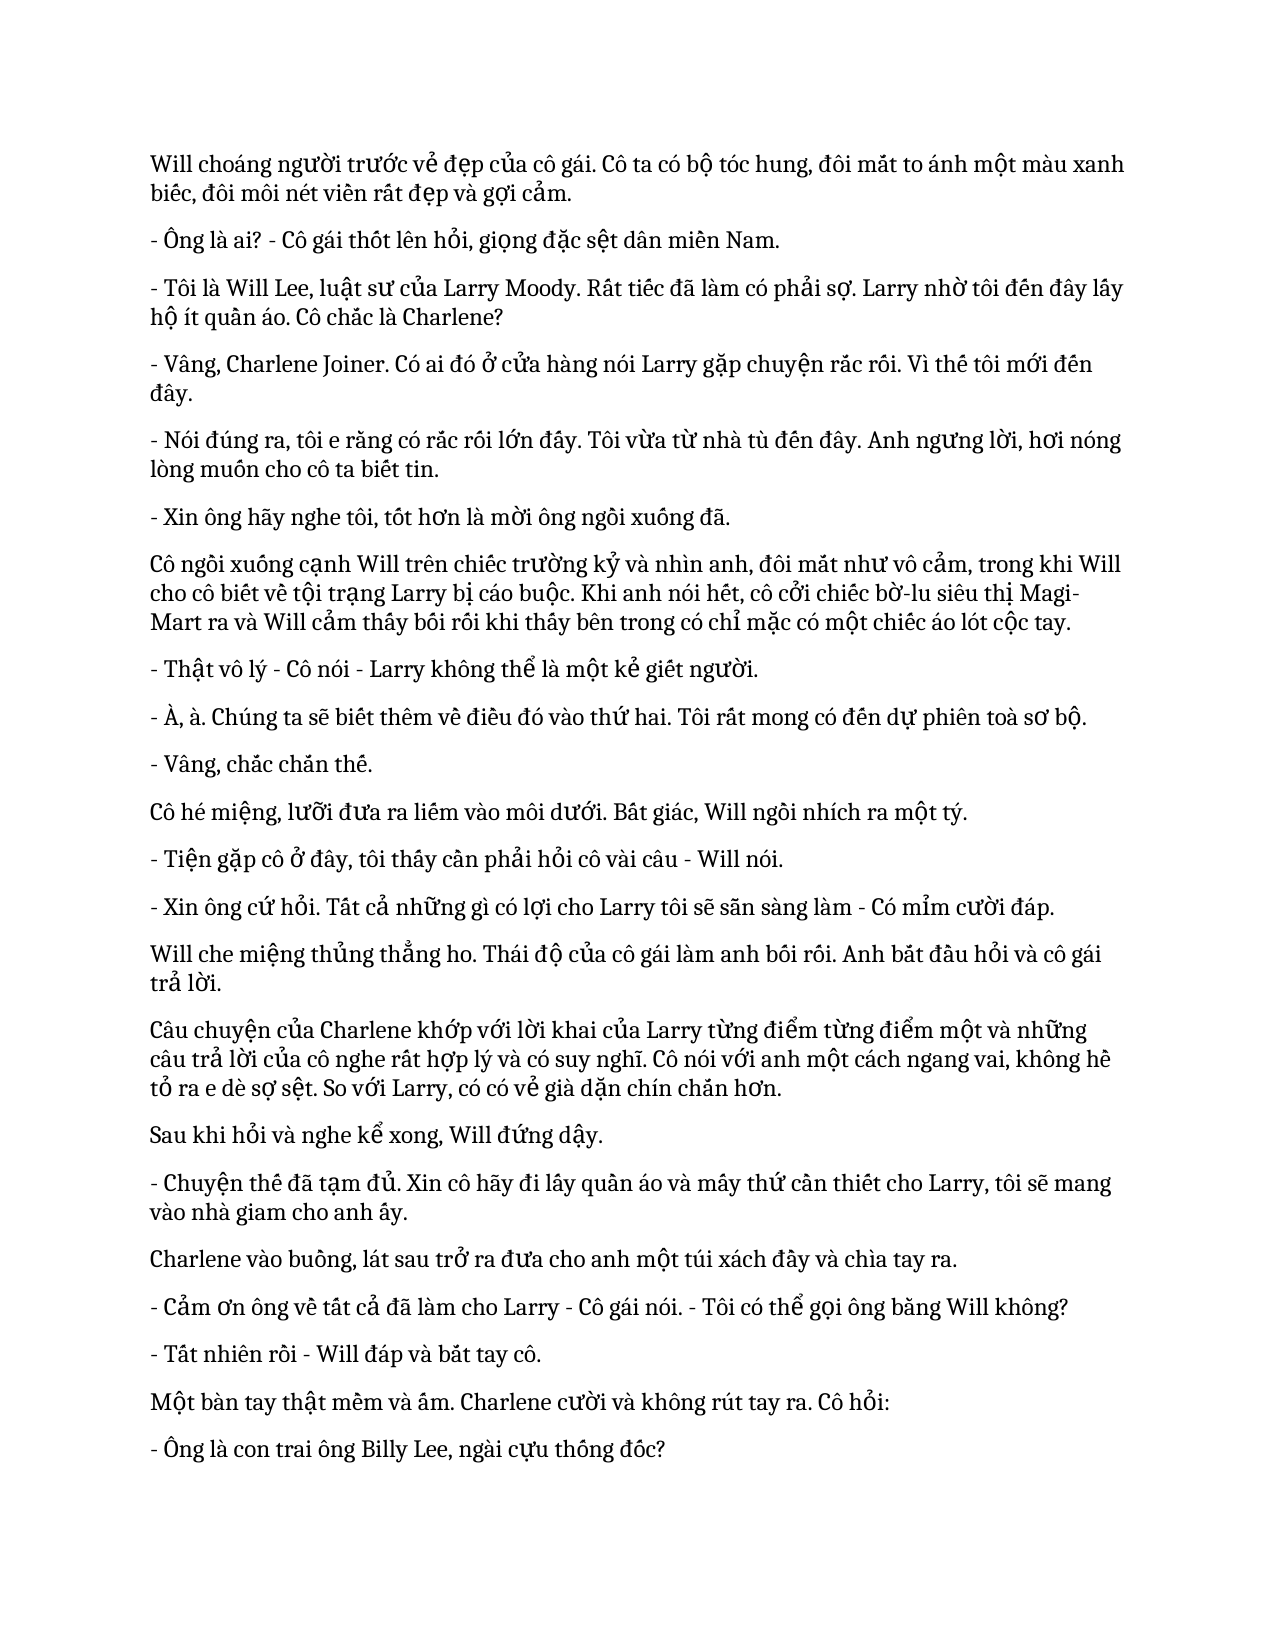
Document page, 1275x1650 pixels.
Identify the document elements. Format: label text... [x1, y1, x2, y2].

text Will che miệng thủng thẳng ho. Thái độ của cô gái làm anh bối rối. Anh bắt đầu hỏi và cô gái trả lời. [150, 940, 1125, 997]
text - Vâng, Charlene Joiner. Có ai đó ở cửa hàng nói Larry gặp chuyện rắc rối. Vì thế tôi mới đến đây. [150, 350, 1125, 407]
text - Tôi là Will Lee, luật sư của Larry Moody. Rất tiếc đã làm có phải sợ. Larry nhờ tôi đến đây lấy hộ ít quần áo. Cô chắc là Charlene? [150, 274, 1125, 331]
text Will choáng người trước vẻ đẹp của cô gái. Cô ta có bộ tóc hung, đôi mắt to ánh một màu xanh biếc, đôi môi nét viền rất đẹp và gợi cảm. [150, 150, 1125, 207]
text - Chuyện thế đã tạm đủ. Xin cô hãy đi lấy quần áo và mấy thứ cần thiết cho Larry, tôi sẽ mang vào nhà giam cho anh ấy. [150, 1169, 1125, 1226]
text Một bàn tay thật mềm và ấm. Charlene cười và không rút tay ra. Cô hỏi: [150, 1387, 1125, 1416]
text - Ông là con trai ông Billy Lee, ngài cựu thống đốc? [150, 1435, 1125, 1464]
text - Cảm ơn ông về tất cả đã làm cho Larry - Cô gái nói. - Tôi có thể gọi ông bằng Will không? [150, 1292, 1125, 1321]
text - Nói đúng ra, tôi e rằng có rắc rối lớn đấy. Tôi vừa từ nhà tù đến đây. Anh ngưng lời, hơi nóng lòng muốn cho cô ta biết tin. [150, 426, 1125, 484]
text Cô hé miệng, lưỡi đưa ra liếm vào môi dưới. Bất giác, Will ngồi nhích ra một tý. [150, 797, 1125, 826]
text - Thật vô lý - Cô nói - Larry không thể là một kẻ giết người. [150, 655, 1125, 684]
text Cô ngồi xuống cạnh Will trên chiếc trường kỷ và nhìn anh, đôi mắt như vô cảm, trong khi Will cho cô biết về tội trạng Larry bị cáo buộc. Khi anh nói hết, cô cởi chiếc bờ-lu siêu thị Magi-Mart ra và Will cảm thấy bối rối khi thấy bên trong có chỉ mặc có một chiếc áo lót cộc tay. [150, 550, 1125, 636]
text - Xin ông cứ hỏi. Tất cả những gì có lợi cho Larry tôi sẽ sẵn sàng làm - Có mỉm cười đáp. [150, 892, 1125, 921]
text - À, à. Chúng ta sẽ biết thêm về điều đó vào thứ hai. Tôi rất mong có đến dự phiên toà sơ bộ. [150, 702, 1125, 731]
text - Ông là ai? - Cô gái thốt lên hỏi, giọng đặc sệt dân miền Nam. [150, 226, 1125, 255]
text - Xin ông hãy nghe tôi, tốt hơn là mời ông ngồi xuống đã. [150, 502, 1125, 531]
text Câu chuyện của Charlene khớp với lời khai của Larry từng điểm từng điểm một và những câu trả lời của cô nghe rất hợp lý và có suy nghĩ. Cô nói với anh một cách ngang vai, không hề tỏ ra e dè sợ sệt. So với Larry, có có vẻ già dặn chín chắn hơn. [150, 1016, 1125, 1102]
text - Tất nhiên rồi - Will đáp và bắt tay cô. [150, 1340, 1125, 1369]
text - Tiện gặp cô ở đây, tôi thấy cần phải hỏi cô vài câu - Will nói. [150, 845, 1125, 874]
text - Vâng, chắc chắn thế. [150, 750, 1125, 779]
text Charlene vào buồng, lát sau trở ra đưa cho anh một túi xách đầy và chìa tay ra. [150, 1245, 1125, 1274]
text Sau khi hỏi và nghe kể xong, Will đứng dậy. [150, 1121, 1125, 1150]
